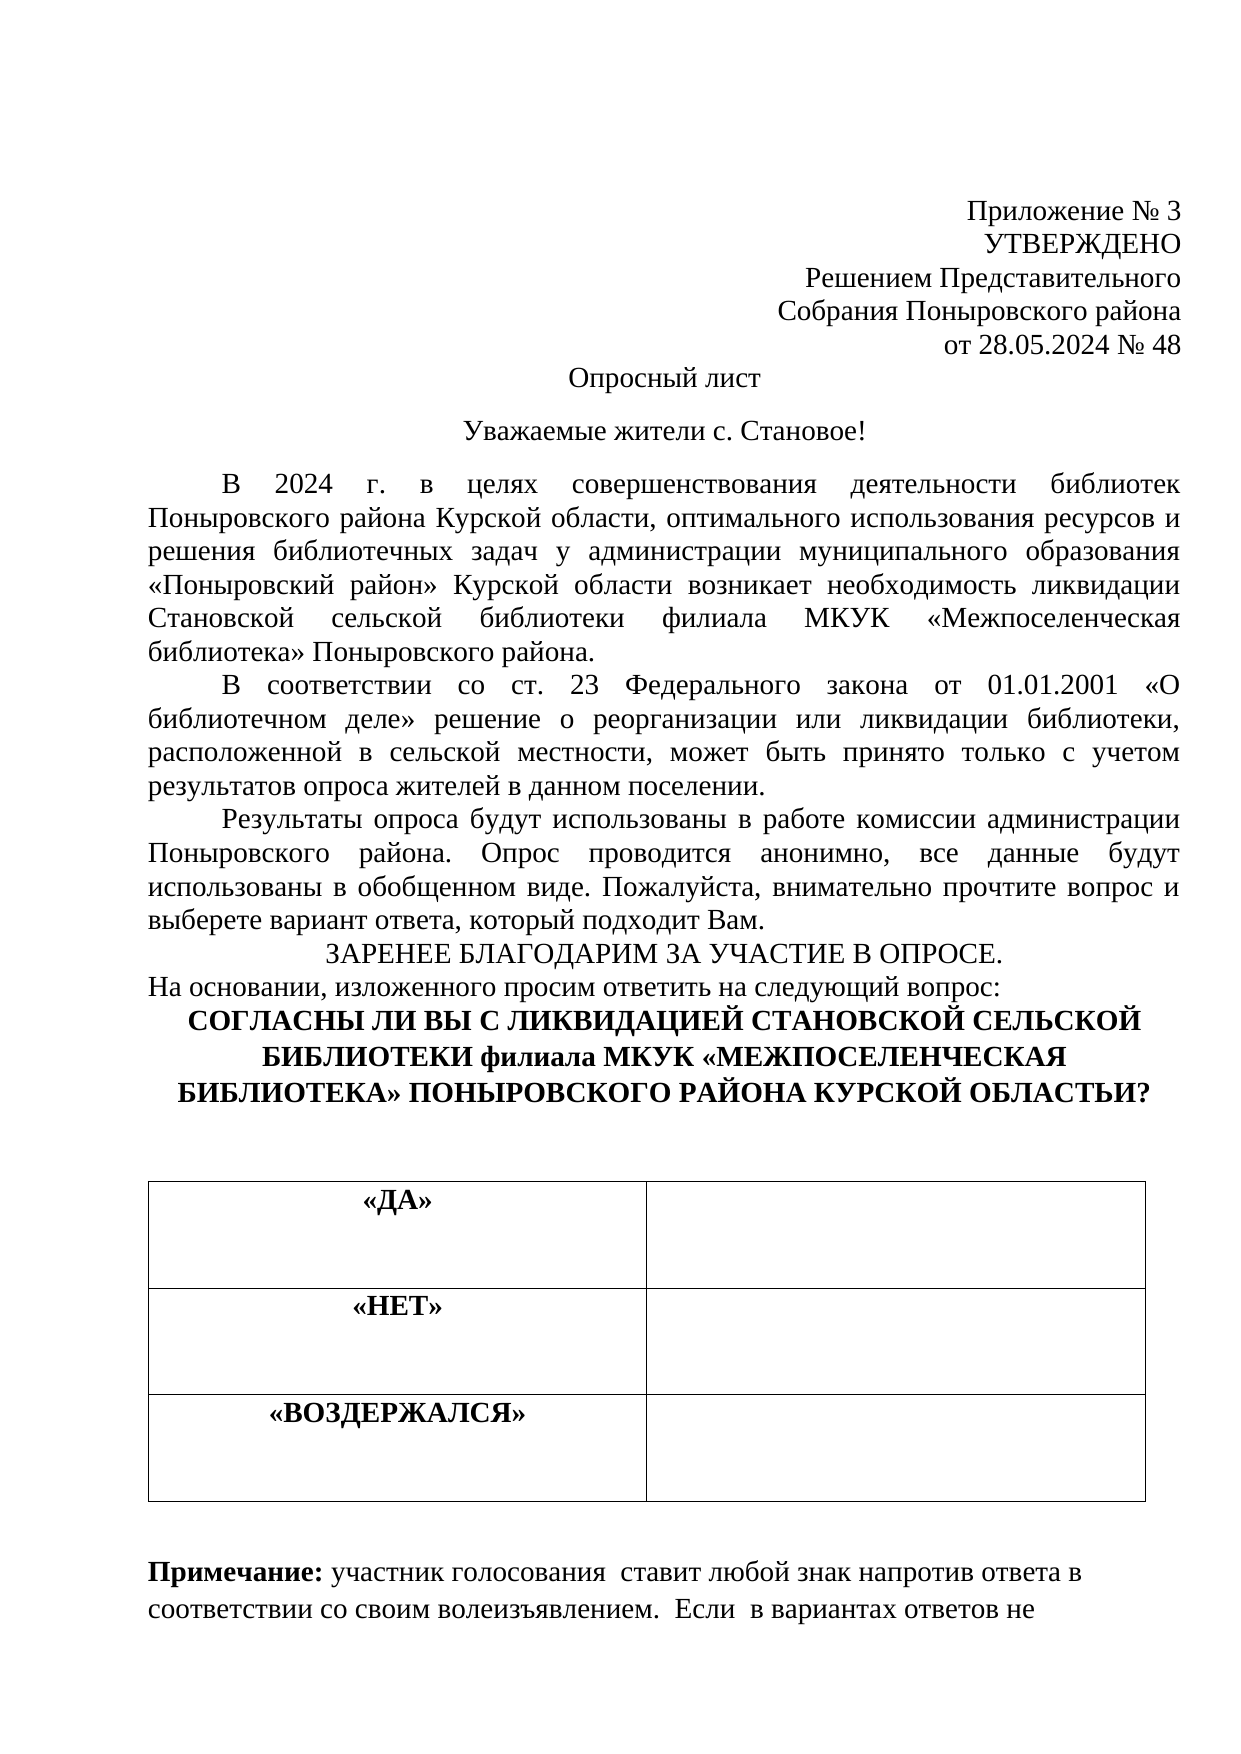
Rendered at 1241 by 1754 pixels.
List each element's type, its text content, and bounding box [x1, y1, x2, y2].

text от 28.05.2024 № 48 [369, 327, 1181, 361]
table_header [647, 1182, 1145, 1287]
text Результаты опроса будут использованы в работе комиссии администрации Поныровского района. Опрос проводится анонимно, все данные будут использованы в обобщенном виде. Пожалуйста, внимательно прочтите вопрос и выберете вариант ответа, который подходит Вам. [148, 802, 1181, 936]
text Приложение № 3 [148, 193, 1181, 226]
text Решением Представительного Собрания Поныровского района [369, 260, 1181, 327]
table_header «ДА» [149, 1182, 646, 1287]
text На основании, изложенного просим ответить на следующий вопрос: [148, 969, 1181, 1003]
text ЗАРЕНЕЕ БЛАГОДАРИМ ЗА УЧАСТИЕ В ОПРОСЕ. [148, 936, 1181, 969]
text В 2024 г. в целях совершенствования деятельности библиотек Поныровского района Курской области, оптимального использования ресурсов и решения библиотечных задач у администрации муниципального образования «Поныровский район» Курской области возникает необходимость ликвидации Становской сельской библиотеки филиала МКУК «Межпоселенческая библиотека» Поныровского района. [148, 466, 1181, 667]
table_cell [647, 1289, 1145, 1394]
table_cell [647, 1395, 1145, 1501]
table_cell «НЕТ» [149, 1289, 646, 1394]
text СОГЛАСНЫ ЛИ ВЫ С ЛИКВИДАЦИЕЙ СТАНОВСКОЙ СЕЛЬСКОЙ БИБЛИОТЕКИ филиала МКУК «МЕЖПОСЕЛЕНЧЕСКАЯ БИБЛИОТЕКА» ПОНЫРОВСКОГО РАЙОНА КУРСКОЙ ОБЛАСТЬИ? [148, 1003, 1181, 1109]
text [148, 1554, 1181, 1624]
table_cell «ВОЗДЕРЖАЛСЯ» [149, 1395, 646, 1501]
text Опросный лист [148, 361, 1181, 394]
text В соответствии со ст. 23 Федерального закона от 01.01.2001 «О библиотечном деле» решение о реорганизации или ликвидации библиотеки, расположенной в сельской местности, может быть принято только с учетом результатов опроса жителей в данном поселении. [148, 667, 1181, 802]
text УТВЕРЖДЕНО [148, 226, 1181, 260]
text Уважаемые жители с. Становое! [148, 413, 1181, 447]
